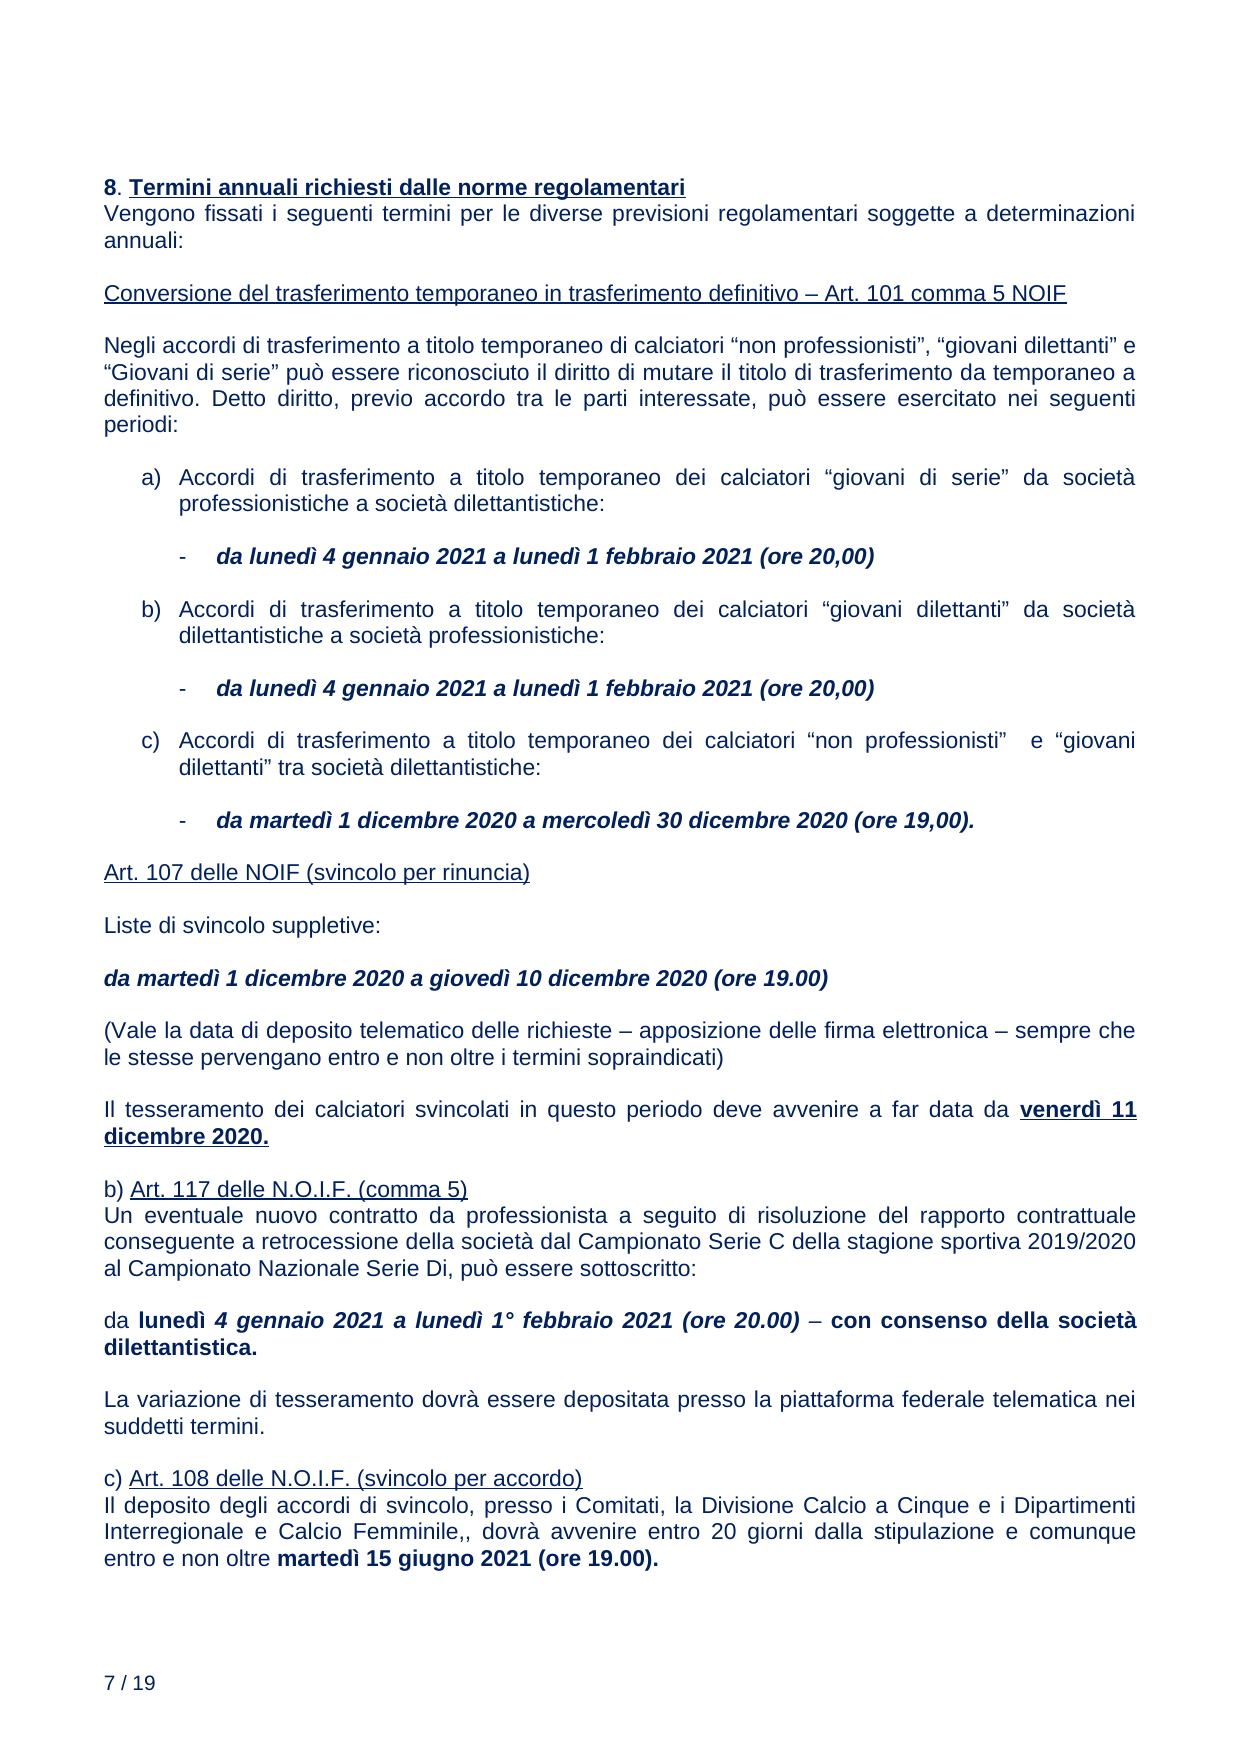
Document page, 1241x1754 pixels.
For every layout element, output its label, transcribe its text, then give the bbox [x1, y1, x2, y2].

text Conversione del trasferimento temporaneo in trasferimento definitivo – Art. 101 comma 5 NOIF [103, 279, 1137, 306]
text (Vale la data di deposito telematico delle richieste – apposizione delle firma elettronica – sempre che le stesse pervengano entro e non oltre i termini sopraindicati) [103, 1017, 1137, 1070]
text da martedì 1 dicembre 2020 a giovedì 10 dicembre 2020 (ore 19.00) [103, 965, 1137, 991]
list Accordi di trasferimento a titolo temporaneo dei calciatori “giovani di serie” da società professionistiche a società dilettantistiche: [141, 464, 1137, 517]
text b) Art. 117 delle N.O.I.F. (comma 5) [103, 1176, 1137, 1202]
list da martedì 1 dicembre 2020 a mercoledì 30 dicembre 2020 (ore 19,00). [178, 807, 1137, 833]
text Liste di svincolo suppletive: [103, 912, 1137, 938]
list Accordi di trasferimento a titolo temporaneo dei calciatori “non professionisti” e “giovani dilettanti” tra società dilettantistiche: [141, 727, 1137, 780]
text da lunedì 4 gennaio 2021 a lunedì 1° febbraio 2021 (ore 20.00) – con consenso della società dilettantistica. [103, 1307, 1137, 1360]
text c) Art. 108 delle N.O.I.F. (svincolo per accordo) [103, 1465, 1137, 1492]
text Un eventuale nuovo contratto da professionista a seguito di risoluzione del rapporto contrattuale conseguente a retrocessione della società dal Campionato Serie C della stagione sportiva 2019/2020 al Campionato Nazionale Serie Di, può essere sottoscritto: [103, 1202, 1137, 1281]
text Negli accordi di trasferimento a titolo temporaneo di calciatori “non professionisti”, “giovani dilettanti” e “Giovani di serie” può essere riconosciuto il diritto di mutare il titolo di trasferimento da temporaneo a definitivo. Detto diritto, previo accordo tra le parti interessate, può essere esercitato nei seguenti periodi: [103, 332, 1137, 438]
text Il tesseramento dei calciatori svincolati in questo periodo deve avvenire a far data da venerdì 11 dicembre 2020. [103, 1096, 1137, 1149]
list da lunedì 4 gennaio 2021 a lunedì 1 febbraio 2021 (ore 20,00) [178, 675, 1137, 701]
text La variazione di tesseramento dovrà essere depositata presso la piattaforma federale telematica nei suddetti termini. [103, 1386, 1137, 1439]
text Il deposito degli accordi di svincolo, presso i Comitati, la Divisione Calcio a Cinque e i Dipartimenti Interregionale e Calcio Femminile,, dovrà avvenire entro 20 giorni dalla stipulazione e comunque entro e non oltre martedì 15 giugno 2021 (ore 19.00). [103, 1492, 1137, 1571]
list da lunedì 4 gennaio 2021 a lunedì 1 febbraio 2021 (ore 20,00) [178, 543, 1137, 569]
text Vengono fissati i seguenti termini per le diverse previsioni regolamentari soggette a determinazioni annuali: [103, 200, 1137, 253]
text Art. 107 delle NOIF (svincolo per rinuncia) [103, 859, 1137, 886]
list Accordi di trasferimento a titolo temporaneo dei calciatori “giovani dilettanti” da società dilettantistiche a società professionistiche: [141, 596, 1137, 648]
text 8. Termini annuali richiesti dalle norme regolamentari [103, 174, 1137, 200]
